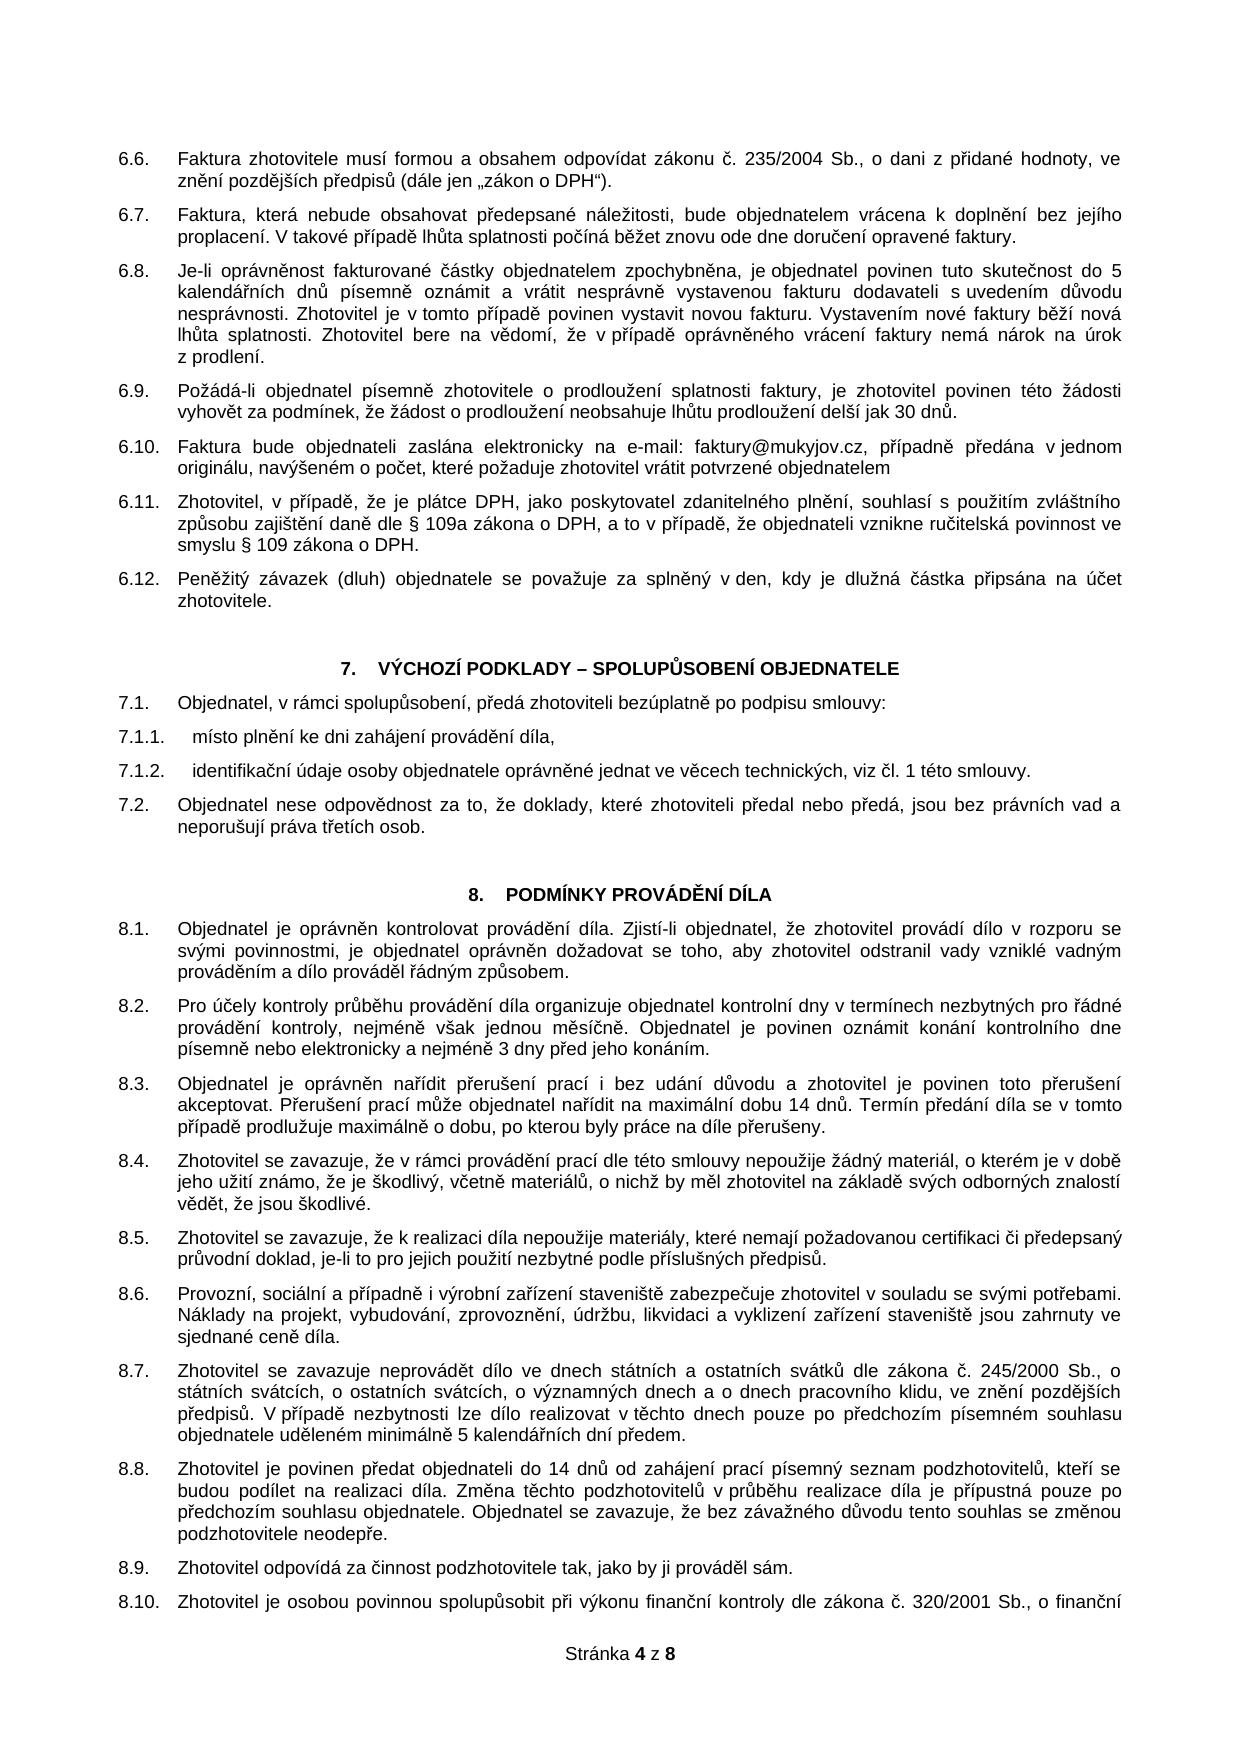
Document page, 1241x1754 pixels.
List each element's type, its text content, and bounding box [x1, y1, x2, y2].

list VÝCHOZÍ PODKLADY – SPOLUPŮSOBENÍ OBJEDNATELE [118, 658, 1122, 679]
list Pro účely kontroly průběhu provádění díla organizuje objednatel kontrolní dny v termínech nezbytných pro řádné provádění kontroly, nejméně však jednou měsíčně. Objednatel je povinen oznámit konání kontrolního dne písemně nebo elektronicky a nejméně 3 dny před jeho konáním. [118, 995, 1122, 1060]
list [118, 1591, 1122, 1613]
list Zhotovitel se zavazuje, že v rámci provádění prací dle této smlouvy nepoužije žádný materiál, o kterém je v době jeho užití známo, že je škodlivý, včetně materiálů, o nichž by měl zhotovitel na základě svých odborných znalostí vědět, že jsou škodlivé. [118, 1149, 1122, 1214]
list identifikační údaje osoby objednatele oprávněné jednat ve věcech technických, viz čl. 1 této smlouvy. [118, 760, 1122, 782]
list Zhotovitel se zavazuje neprovádět dílo ve dnech státních a ostatních svátků dle zákona č. 245/2000 Sb., o státních svátcích, o ostatních svátcích, o významných dnech a o dnech pracovního klidu, ve znění pozdějších předpisů. V případě nezbytnosti lze dílo realizovat v těchto dnech pouze po předchozím písemném souhlasu objednatele uděleném minimálně 5 kalendářních dní předem. [118, 1359, 1122, 1446]
list Faktura, která nebude obsahovat předepsané náležitosti, bude objednatelem vrácena k doplnění bez jejího proplacení. V takové případě lhůta splatnosti počíná běžet znovu ode dne doručení opravené faktury. [118, 204, 1122, 247]
list Provozní, sociální a případně i výrobní zařízení staveniště zabezpečuje zhotovitel v souladu se svými potřebami. Náklady na projekt, vybudování, zprovoznění, údržbu, likvidaci a vyklizení zařízení staveniště jsou zahrnuty ve sjednané ceně díla. [118, 1282, 1122, 1347]
list Faktura bude objednateli zaslána elektronicky na e-mail: faktury@mukyjov.cz, případně předána v jednom originálu, navýšeném o počet, které požaduje zhotovitel vrátit potvrzené objednatelem [118, 435, 1122, 478]
list Zhotovitel odpovídá za činnost podzhotovitele tak, jako by ji prováděl sám. [118, 1557, 1122, 1578]
list Požádá-li objednatel písemně zhotovitele o prodloužení splatnosti faktury, je zhotovitel povinen této žádosti vyhovět za podmínek, že žádost o prodloužení neobsahuje lhůtu prodloužení delší jak 30 dnů. [118, 380, 1122, 423]
list Faktura zhotovitele musí formou a obsahem odpovídat zákonu č. 235/2004 Sb., o dani z přidané hodnoty, ve znění pozdějších předpisů (dále jen „zákon o DPH“). [118, 148, 1122, 191]
list místo plnění ke dni zahájení provádění díla, [118, 726, 1122, 748]
list Je-li oprávněnost fakturované částky objednatelem zpochybněna, je objednatel povinen tuto skutečnost do 5 kalendářních dnů písemně oznámit a vrátit nesprávně vystavenou fakturu dodavateli s uvedením důvodu nesprávnosti. Zhotovitel je v tomto případě povinen vystavit novou fakturu. Vystavením nové faktury běží nová lhůta splatnosti. Zhotovitel bere na vědomí, že v případě oprávněného vrácení faktury nemá nárok na úrok z prodlení. [118, 259, 1122, 367]
list Zhotovitel, v případě, že je plátce DPH, jako poskytovatel zdanitelného plnění, souhlasí s použitím zvláštního způsobu zajištění daně dle § 109a zákona o DPH, a to v případě, že objednateli vznikne ručitelská povinnost ve smyslu § 109 zákona o DPH. [118, 491, 1122, 556]
list Objednatel, v rámci spolupůsobení, předá zhotoviteli bezúplatně po podpisu smlouvy: [118, 692, 1122, 713]
list PODMÍNKY PROVÁDĚNÍ DÍLA [118, 884, 1122, 905]
list Zhotovitel se zavazuje, že k realizaci díla nepoužije materiály, které nemají požadovanou certifikaci či předepsaný průvodní doklad, je-li to pro jejich použití nezbytné podle příslušných předpisů. [118, 1227, 1122, 1270]
list Objednatel je oprávněn nařídit přerušení prací i bez udání důvodu a zhotovitel je povinen toto přerušení akceptovat. Přerušení prací může objednatel nařídit na maximální dobu 14 dnů. Termín předání díla se v tomto případě prodlužuje maximálně o dobu, po kterou byly práce na díle přerušeny. [118, 1072, 1122, 1137]
list Peněžitý závazek (dluh) objednatele se považuje za splněný v den, kdy je dlužná částka připsána na účet zhotovitele. [118, 568, 1122, 611]
list Zhotovitel je povinen předat objednateli do 14 dnů od zahájení prací písemný seznam podzhotovitelů, kteří se budou podílet na realizaci díla. Změna těchto podzhotovitelů v průběhu realizace díla je přípustná pouze po předchozím souhlasu objednatele. Objednatel se zavazuje, že bez závažného důvodu tento souhlas se změnou podzhotovitele neodepře. [118, 1458, 1122, 1544]
list Objednatel je oprávněn kontrolovat provádění díla. Zjistí-li objednatel, že zhotovitel provádí dílo v rozporu se svými povinnostmi, je objednatel oprávněn dožadovat se toho, aby zhotovitel odstranil vady vzniklé vadným prováděním a dílo prováděl řádným způsobem. [118, 918, 1122, 983]
list Objednatel nese odpovědnost za to, že doklady, které zhotoviteli předal nebo předá, jsou bez právních vad a neporušují práva třetích osob. [118, 794, 1122, 837]
